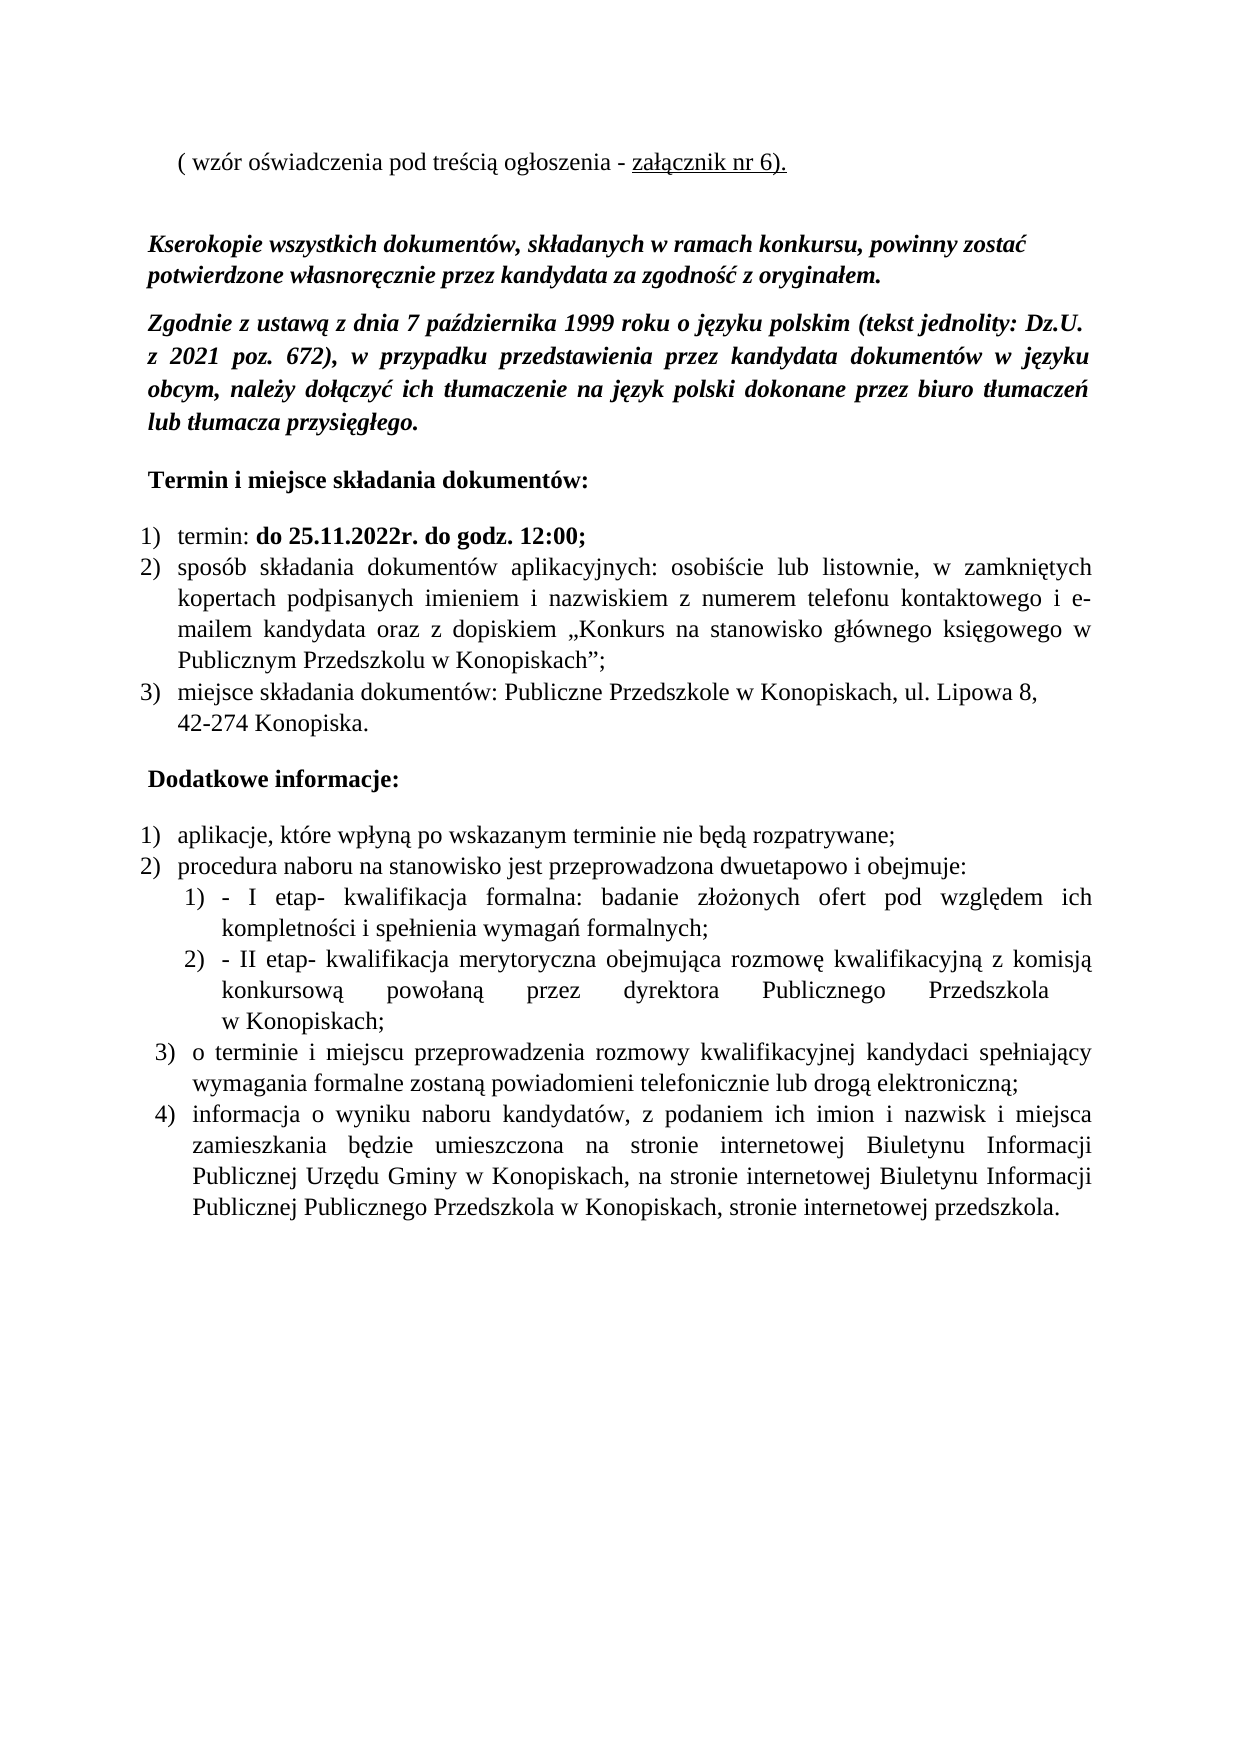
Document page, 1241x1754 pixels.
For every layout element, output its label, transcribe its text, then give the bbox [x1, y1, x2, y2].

list miejsce składania dokumentów: Publiczne Przedszkole w Konopiskach, ul. Lipowa 8, [140, 677, 1093, 705]
text Dodatkowe informacje: [148, 764, 1093, 792]
list sposób składania dokumentów aplikacyjnych: osobiście lub listownie, w zamkniętych kopertach podpisanych imieniem i nazwiskiem z numerem telefonu kontaktowego i e-mailem kandydata oraz z dopiskiem „Konkurs na stanowisko głównego księgowego w Publicznym Przedszkolu w Konopiskach”; [140, 552, 1093, 674]
list procedura naboru na stanowisko jest przeprowadzona dwuetapowo i obejmuje: [140, 851, 1093, 879]
list aplikacje, które wpłyną po wskazanym terminie nie będą rozpatrywane; [140, 820, 1093, 848]
text Kserokopie wszystkich dokumentów, składanych w ramach konkursu, powinny zostać potwierdzone własnoręcznie przez kandydata za zgodność z oryginałem. [148, 229, 1093, 289]
list informacja o wyniku naboru kandydatów, z podaniem ich imion i nazwisk i miejsca zamieszkania będzie umieszczona na stronie internetowej Biuletynu Informacji Publicznej Urzędu Gminy w Konopiskach, na stronie internetowej Biuletynu Informacji Publicznej Publicznego Przedszkola w Konopiskach, stronie internetowej przedszkola. [154, 1099, 1093, 1221]
list - I etap- kwalifikacja formalna: badanie złożonych ofert pod względem ich kompletności i spełnienia wymagań formalnych; [184, 882, 1093, 942]
list o terminie i miejscu przeprowadzenia rozmowy kwalifikacyjnej kandydaci spełniający wymagania formalne zostaną powiadomieni telefonicznie lub drogą elektroniczną; [154, 1037, 1093, 1097]
text Termin i miejsce składania dokumentów: [148, 465, 1093, 494]
text Zgodnie z ustawą z dnia 7 października 1999 roku o języku polskim (tekst jednolity: Dz.U. z 2021 poz. 672), w przypadku przedstawienia przez kandydata dokumentów w języku obcym, należy dołączyć ich tłumaczenie na język polski dokonane przez biuro tłumaczeń lub tłumacza przysięgłego. [148, 308, 1093, 436]
list - II etap- kwalifikacja merytoryczna obejmująca rozmowę kwalifikacyjną z komisją konkursową powołaną przez dyrektora Publicznego Przedszkola w Konopiskach; [184, 944, 1093, 1035]
list 42-274 Konopiska. [177, 708, 1093, 736]
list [140, 118, 1093, 176]
list termin: do 25.11.2022r. do godz. 12:00; [140, 521, 1093, 550]
